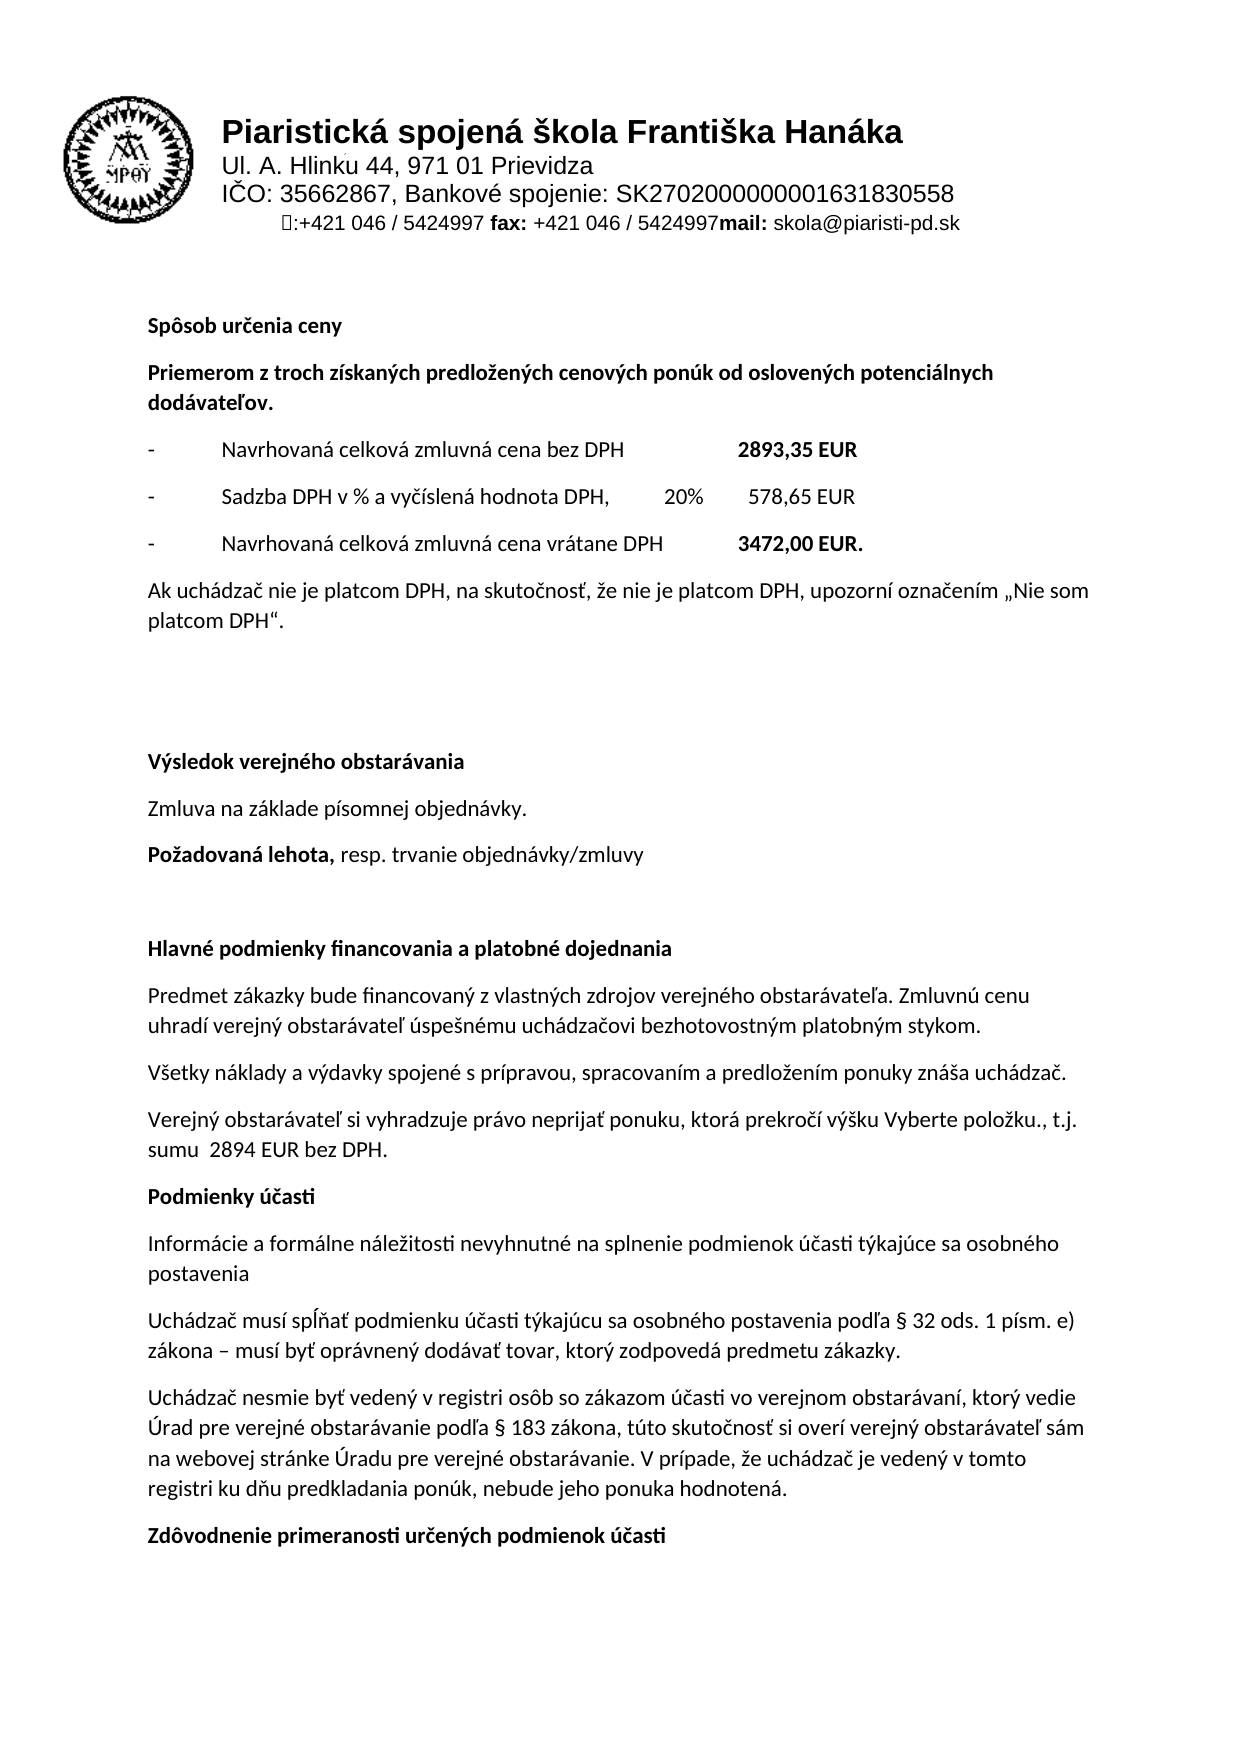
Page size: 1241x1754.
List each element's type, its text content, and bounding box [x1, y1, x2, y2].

text Všetky náklady a výdavky spojené s prípravou, spracovaním a predložením ponuky znáša uchádzač. [148, 1058, 1093, 1086]
text Spôsob určenia ceny [148, 311, 1093, 339]
text Hlavné podmienky financovania a platobné dojednania [148, 934, 1093, 962]
text - Sadzba DPH v % a vyčíslená hodnota DPH, 20% 578,65 EUR [148, 482, 1093, 510]
text - Navrhovaná celková zmluvná cena vrátane DPH 3472,00 EUR. [148, 529, 1093, 557]
text Ak uchádzač nie je platcom DPH, na skutočnosť, že nie je platcom DPH, upozorní označením „Nie som platcom DPH“. [148, 576, 1093, 634]
text Uchádzač musí spĺňať podmienku účasti týkajúcu sa osobného postavenia podľa § 32 ods. 1 písm. e) zákona – musí byť oprávnený dodávať tovar, ktorý zodpovedá predmetu zákazky. [148, 1306, 1093, 1364]
text - Navrhovaná celková zmluvná cena bez DPH 2893,35 EUR [148, 435, 1093, 463]
text Predmet zákazky bude financovaný z vlastných zdrojov verejného obstarávateľa. Zmluvnú cenu uhradí verejný obstarávateľ úspešnému uchádzačovi bezhotovostným platobným stykom. [148, 981, 1093, 1039]
text Výsledok verejného obstarávania [148, 747, 1093, 775]
text Zdôvodnenie primeranosti určených podmienok účasti [148, 1521, 1093, 1549]
text Verejný obstarávateľ si vyhradzuje právo neprijať ponuku, ktorá prekročí výšku Vyberte položku., t.j. sumu 2894 EUR bez DPH. [148, 1105, 1093, 1163]
text Priemerom z troch získaných predložených cenových ponúk od oslovených potenciálnych dodávateľov. [148, 358, 1093, 417]
text Uchádzač nesmie byť vedený v registri osôb so zákazom účasti vo verejnom obstarávaní, ktorý vedie Úrad pre verejné obstarávanie podľa § 183 zákona, túto skutočnosť si overí verejný obstarávateľ sám na webovej stránke Úradu pre verejné obstarávanie. V prípade, že uchádzač je vedený v tomto registri ku dňu predkladania ponúk, nebude jeho ponuka hodnotená. [148, 1383, 1093, 1502]
text Podmienky účasti [148, 1182, 1093, 1210]
text Požadovaná lehota, resp. trvanie objednávky/zmluvy [148, 841, 1093, 869]
text Zmluva na základe písomnej objednávky. [148, 794, 1093, 822]
text Informácie a formálne náležitosti nevyhnutné na splnenie podmienok účasti týkajúce sa osobného postavenia [148, 1229, 1093, 1287]
